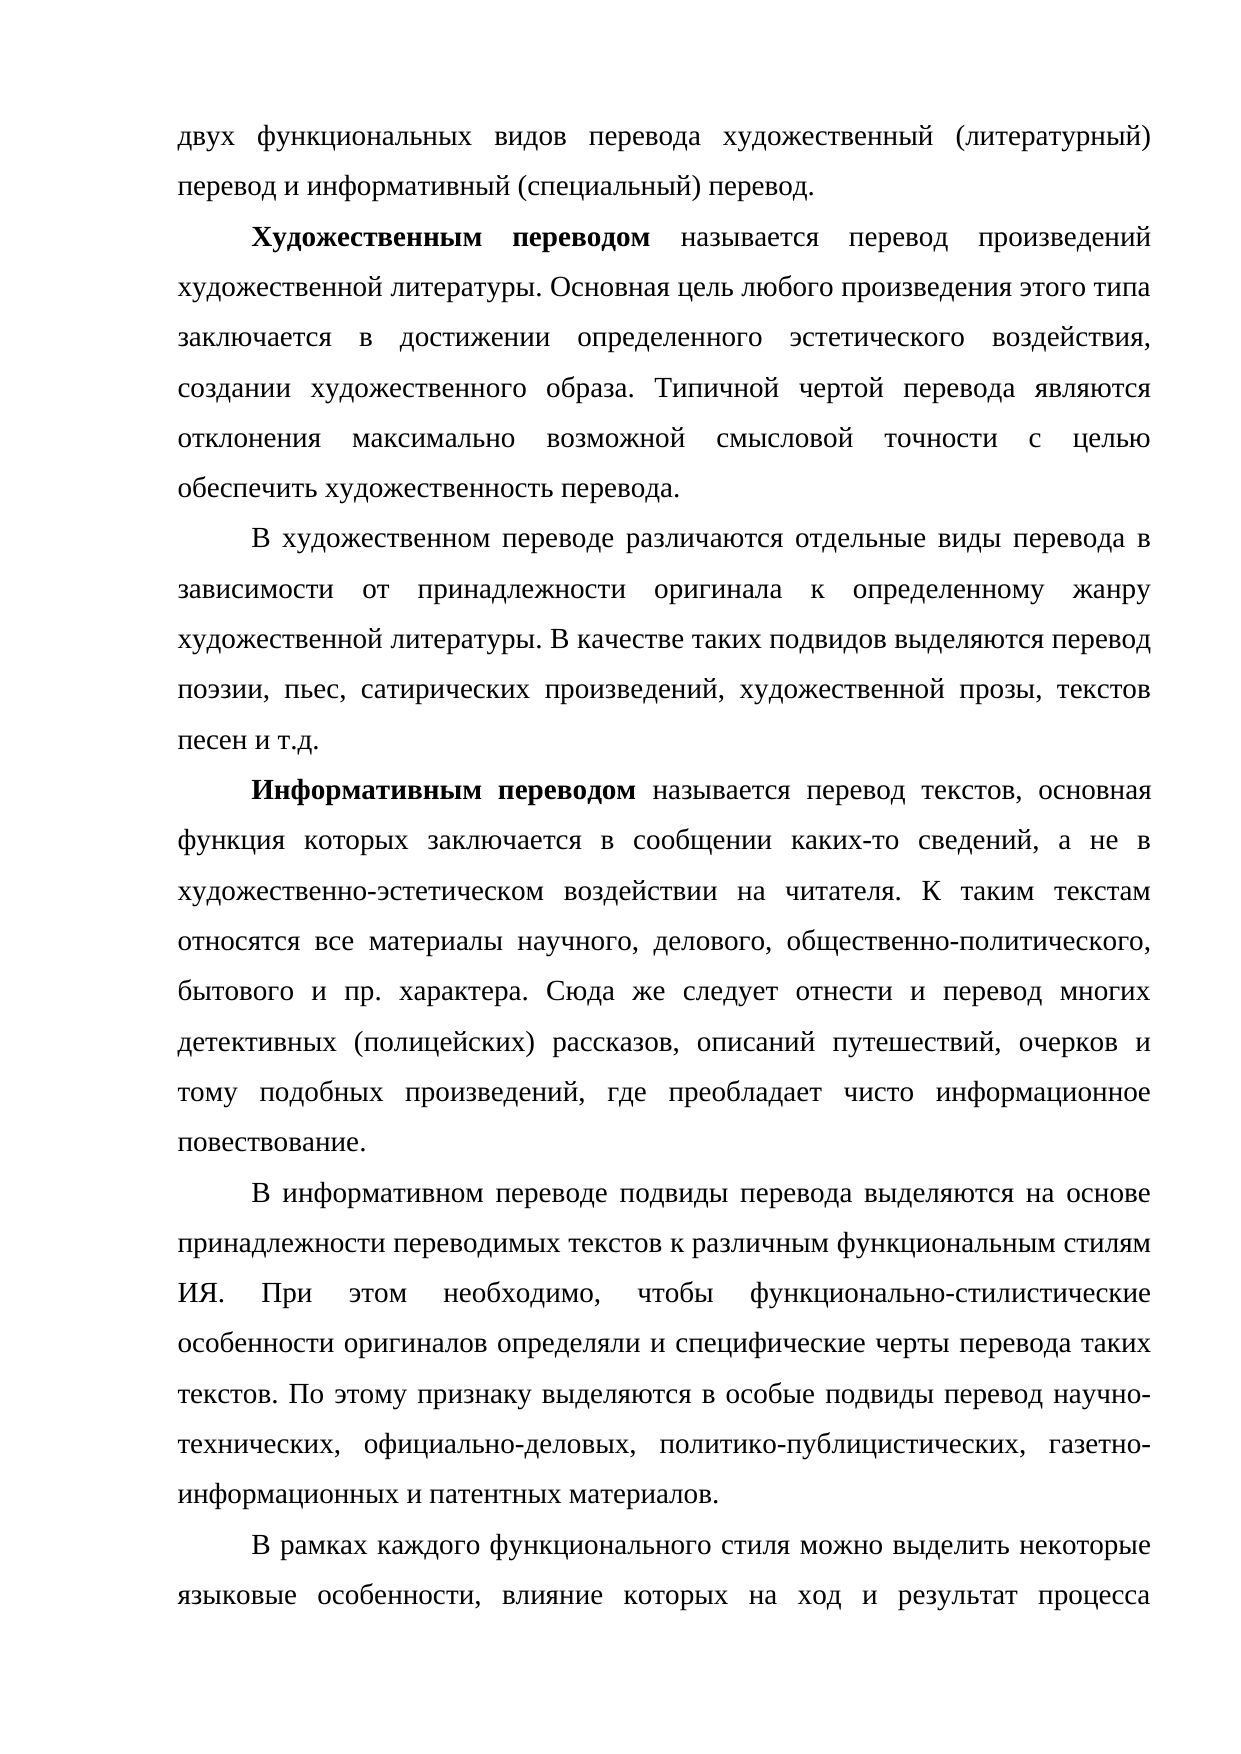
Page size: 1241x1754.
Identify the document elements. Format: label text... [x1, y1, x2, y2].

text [177, 1527, 1152, 1611]
text Художественным переводом называется перевод произведений художественной литературы. Основная цель любого произведения этого типа заключается в достижении определенного эстетического воздействия, создании художественного образа. Типичной чертой перевода являются отклонения максимально возможной смысловой точности с целью обеспечить художественность перевода. [177, 219, 1152, 504]
text В художественном переводе различаются отдельные виды перевода в зависимости от принадлежности оригинала к определенному жанру художественной литературы. В качестве таких подвидов выделяются перевод поэзии, пьес, сатирических произведений, художественной прозы, текстов песен и т.д. [177, 521, 1152, 755]
text Информативным переводом называется перевод текстов, основная функция которых заключается в сообщении каких-то сведений, а не в художественно-эстетическом воздействии на читателя. К таким текстам относятся все материалы научного, делового, общественно-политического, бытового и пр. характера. Сюда же следует отнести и перевод многих детективных (полицейских) рассказов, описаний путешествий, очерков и тому подобных произведений, где преобладает чисто информационное повествование. [177, 772, 1152, 1158]
text В информативном переводе подвиды перевода выделяются на основе принадлежности переводимых текстов к различным функциональным стилям ИЯ. При этом необходимо, чтобы функционально-стилистические особенности оригиналов определяли и специфические черты перевода таких текстов. По этому признаку выделяются в особые подвиды перевод научно-технических, официально-деловых, политико-публицистических, газетно-информационных и патентных материалов. [177, 1175, 1152, 1510]
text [177, 118, 1152, 202]
